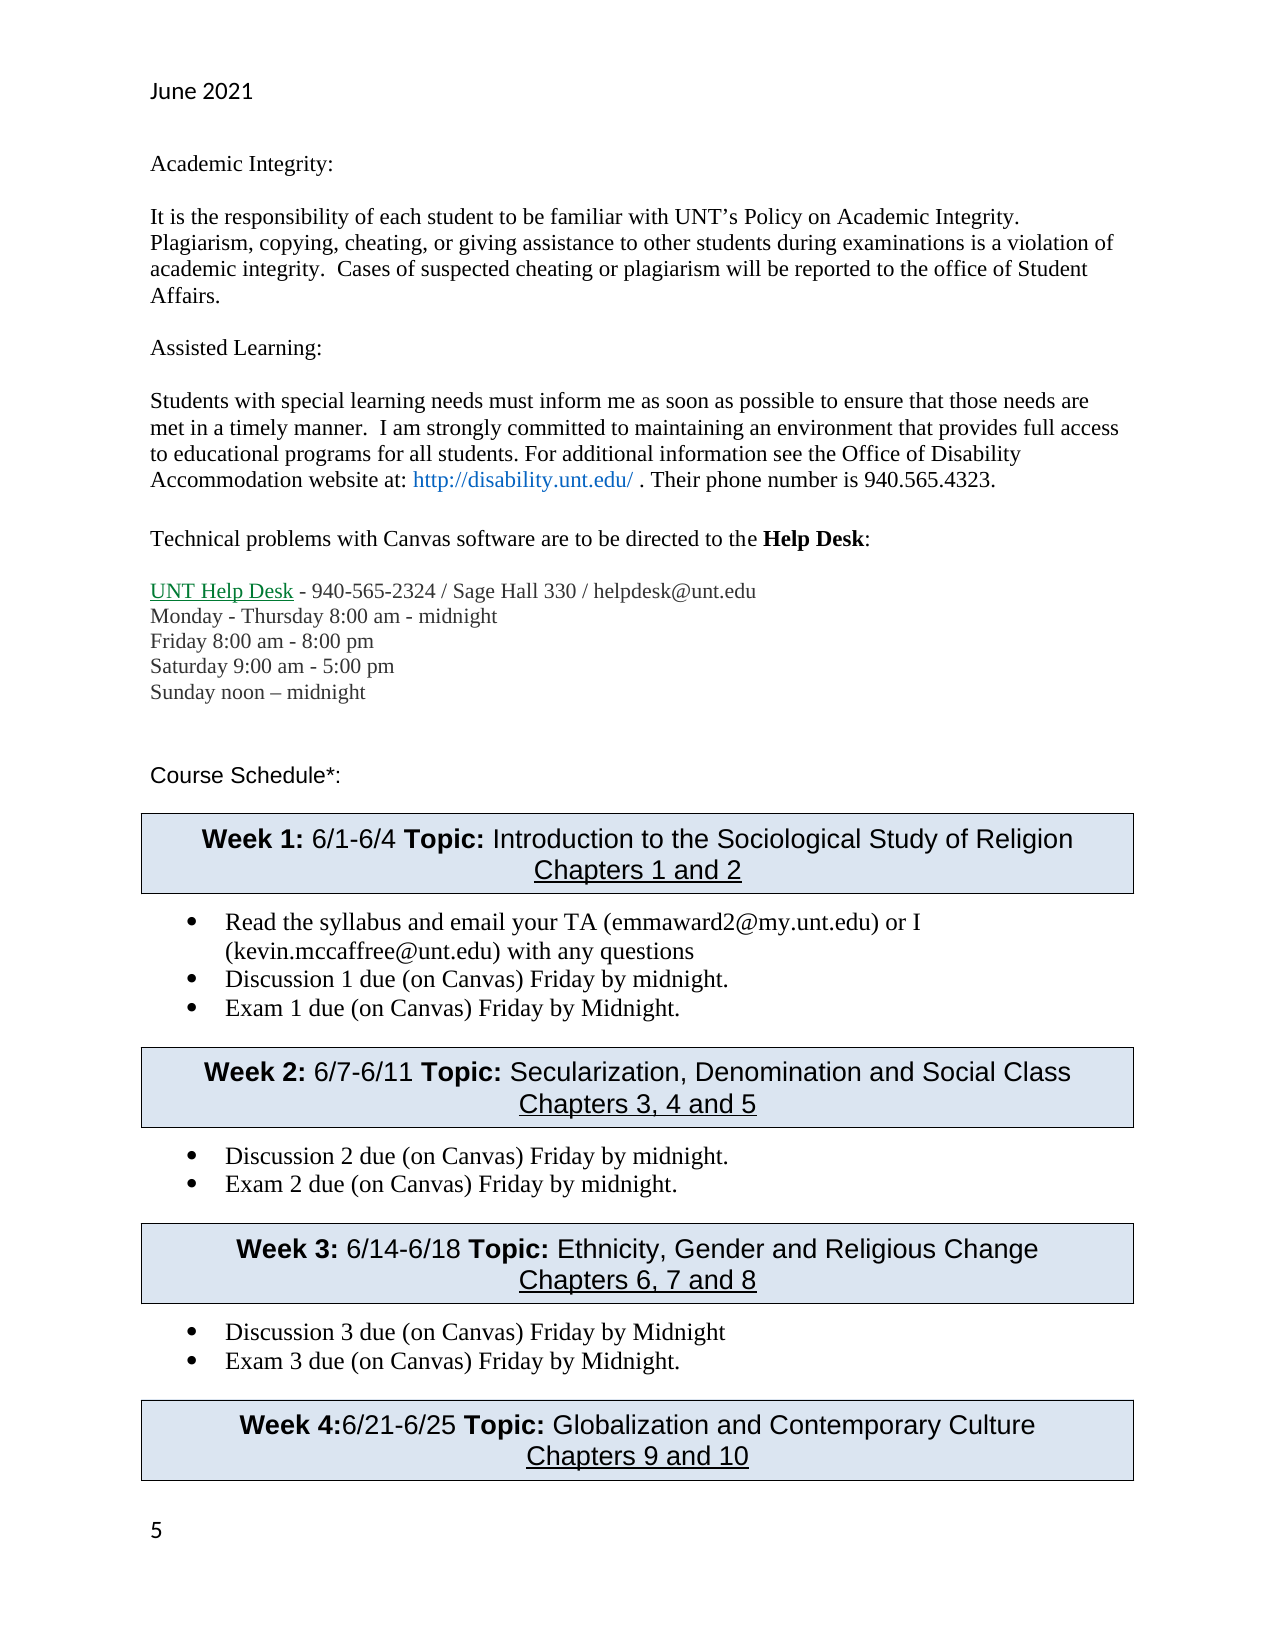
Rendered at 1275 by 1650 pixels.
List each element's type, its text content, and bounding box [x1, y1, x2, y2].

text Week 2: 6/7-6/11 Topic: Secularization, Denomination and Social Class Chapters 3, 4 and 5 [142, 1048, 1133, 1127]
list Exam 2 due (on Canvas) Friday by midnight. [187, 1169, 1125, 1198]
text Week 4:6/21-6/25 Topic: Globalization and Contemporary Culture Chapters 9 and 10 [142, 1401, 1133, 1480]
text Week 1: 6/1-6/4 Topic: Introduction to the Sociological Study of Religion Chapters 1 and 2 [142, 814, 1133, 893]
list Exam 1 due (on Canvas) Friday by Midnight. [187, 993, 1125, 1022]
list Discussion 1 due (on Canvas) Friday by midnight. [187, 964, 1125, 993]
text Course Schedule*: [150, 762, 1125, 788]
text Technical problems with Canvas software are to be directed to the Help Desk: [150, 525, 1125, 552]
list Discussion 2 due (on Canvas) Friday by midnight. [187, 1141, 1125, 1169]
text Week 3: 6/14-6/18 Topic: Ethnicity, Gender and Religious Change Chapters 6, 7 and 8 [142, 1224, 1133, 1303]
text It is the responsibility of each student to be familiar with UNT’s Policy on Academic Integrity. Plagiarism, copying, cheating, or giving assistance to other students during examinations is a violation of academic integrity. Cases of suspected cheating or plagiarism will be reported to the office of Student Affairs. [150, 203, 1125, 308]
text Assisted Learning: [150, 334, 1125, 361]
list Exam 3 due (on Canvas) Friday by Midnight. [187, 1346, 1125, 1374]
text UNT Help Desk - 940-565-2324 / Sage Hall 330 / helpdesk@unt.edu Monday - Thursday 8:00 am - midnight Friday 8:00 am - 8:00 pm Saturday 9:00 am - 5:00 pm Sunday noon – midnight [150, 578, 1125, 704]
list Read the syllabus and email your TA (emmaward2@my.unt.edu) or I (kevin.mccaffree@unt.edu) with any questions [187, 907, 1125, 964]
text Students with special learning needs must inform me as soon as possible to ensure that those needs are met in a timely manner. I am strongly committed to maintaining an environment that provides full access to educational programs for all students. For additional information see the Office of Disability Accommodation website at: http://disability.unt.edu/ . Their phone number is 940.565.4323. [150, 387, 1125, 493]
text Academic Integrity: [150, 150, 1125, 176]
list Discussion 3 due (on Canvas) Friday by Midnight [187, 1317, 1125, 1346]
